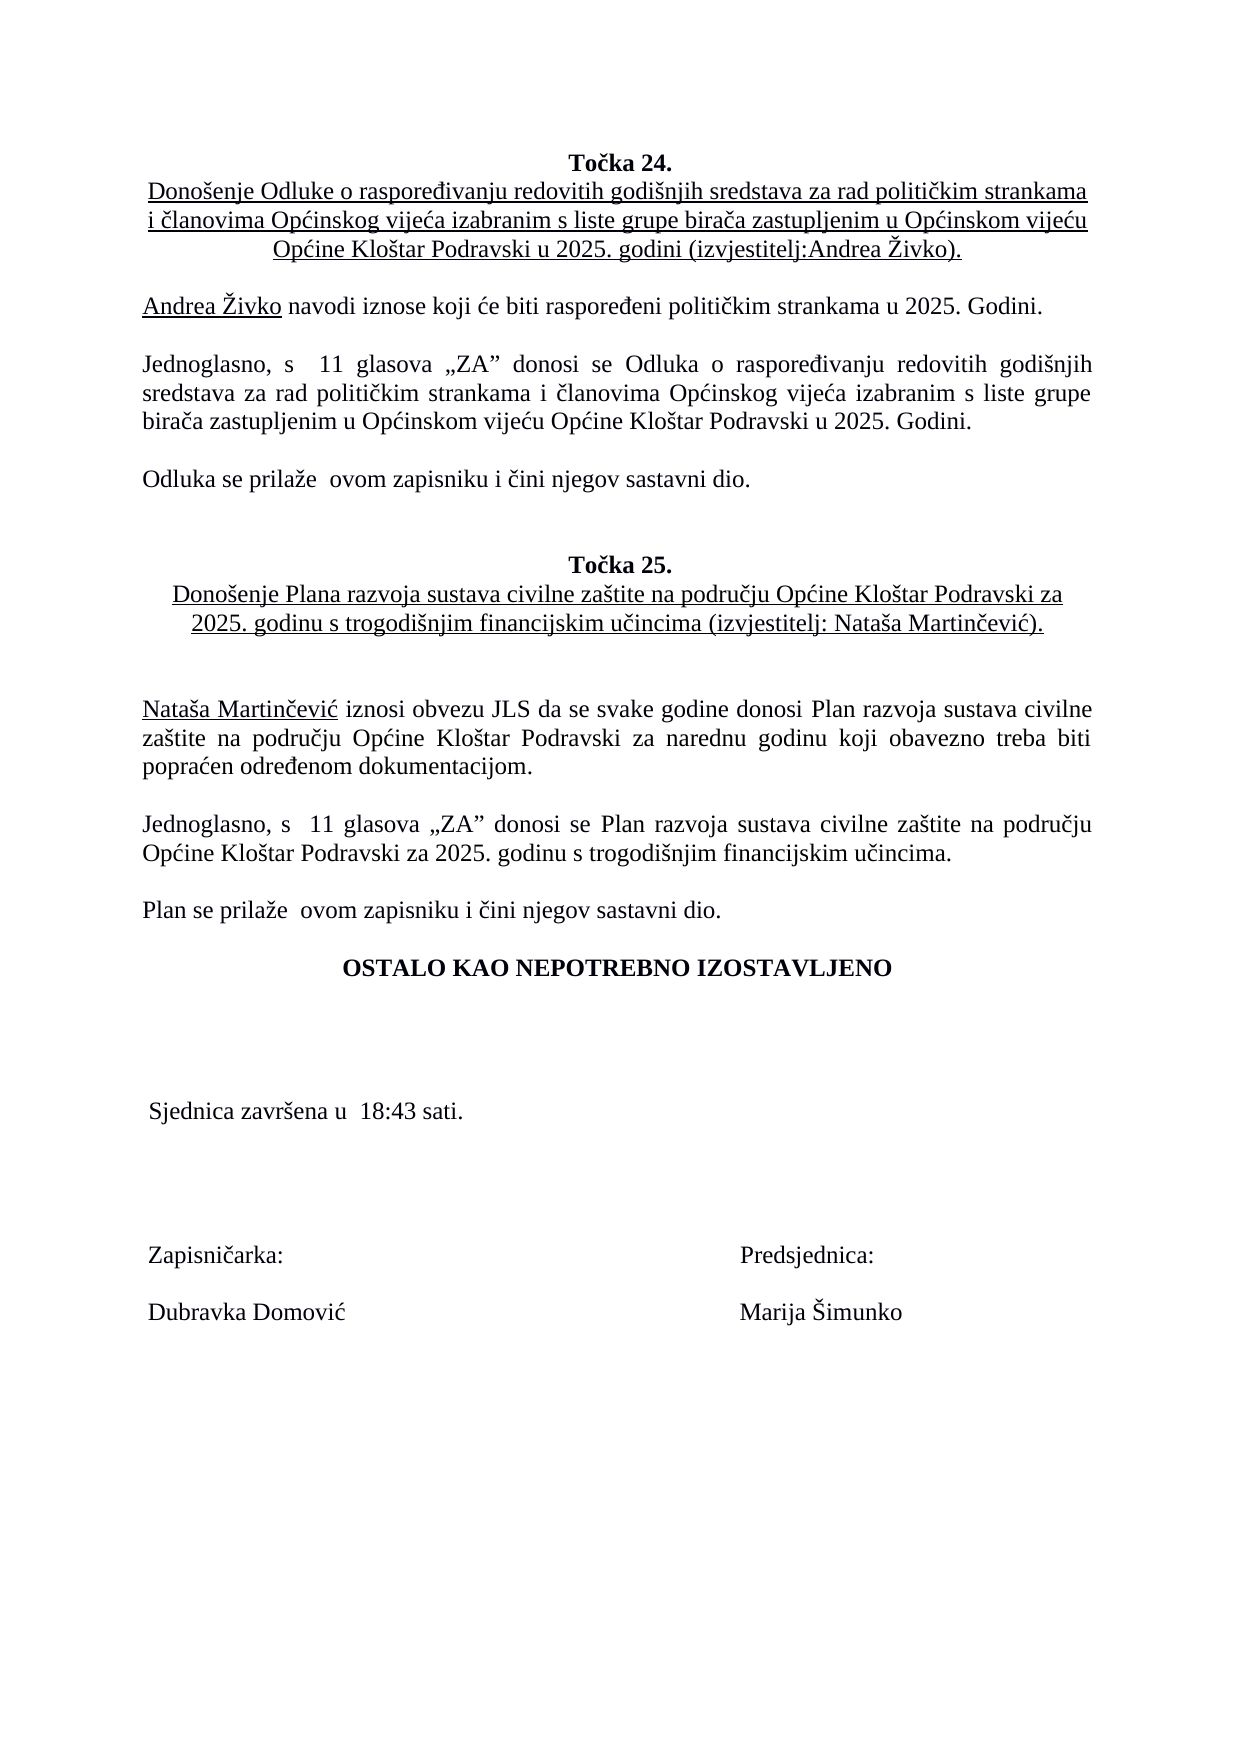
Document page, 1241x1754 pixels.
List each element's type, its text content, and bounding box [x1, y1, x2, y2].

text Andrea Živko navodi iznose koji će biti raspoređeni političkim strankama u 2025. Godini. [142, 291, 1093, 320]
list Donošenje Plana razvoja sustava civilne zaštite na području Općine Kloštar Podravski za 2025. godinu s trogodišnjim financijskim učincima (izvjestitelj: Nataša Martinčević). [142, 579, 1093, 636]
text Jednoglasno, s 11 glasova „ZA” donosi se Odluka o raspoređivanju redovitih godišnjih sredstava za rad političkim strankama i članovima Općinskog vijeća izabranim s liste grupe birača zastupljenim u Općinskom vijeću Općine Kloštar Podravski u 2025. Godini. [142, 349, 1093, 435]
text Plan se prilaže ovom zapisniku i čini njegov sastavni dio. [142, 895, 1093, 924]
text Jednoglasno, s 11 glasova „ZA” donosi se Plan razvoja sustava civilne zaštite na području Općine Kloštar Podravski za 2025. godinu s trogodišnjim financijskim učincima. [142, 809, 1093, 866]
text Sjednica završena u 18:43 sati. [104, 1096, 1093, 1125]
text Donošenje Odluke o raspoređivanju redovitih godišnjih sredstava za rad političkim strankama i članovima Općinskog vijeća izabranim s liste grupe birača zastupljenim u Općinskom vijeću Općine Kloštar Podravski u 2025. godini (izvjestitelj:Andrea Živko). [142, 176, 1093, 263]
text Točka 25. [148, 550, 1093, 579]
text Odluka se prilaže ovom zapisniku i čini njegov sastavni dio. [142, 464, 1093, 493]
text Nataša Martinčević iznosi obvezu JLS da se svake godine donosi Plan razvoja sustava civilne zaštite na području Općine Kloštar Podravski za narednu godinu koji obavezno treba biti popraćen određenom dokumentacijom. [142, 694, 1093, 780]
text Točka 24. [148, 148, 1093, 176]
text Zapisničarka: Predsjednica: [148, 1240, 1093, 1269]
text OSTALO KAO NEPOTREBNO IZOSTAVLJENO [142, 953, 1093, 981]
text Dubravka Domović Marija Šimunko [148, 1297, 1093, 1326]
